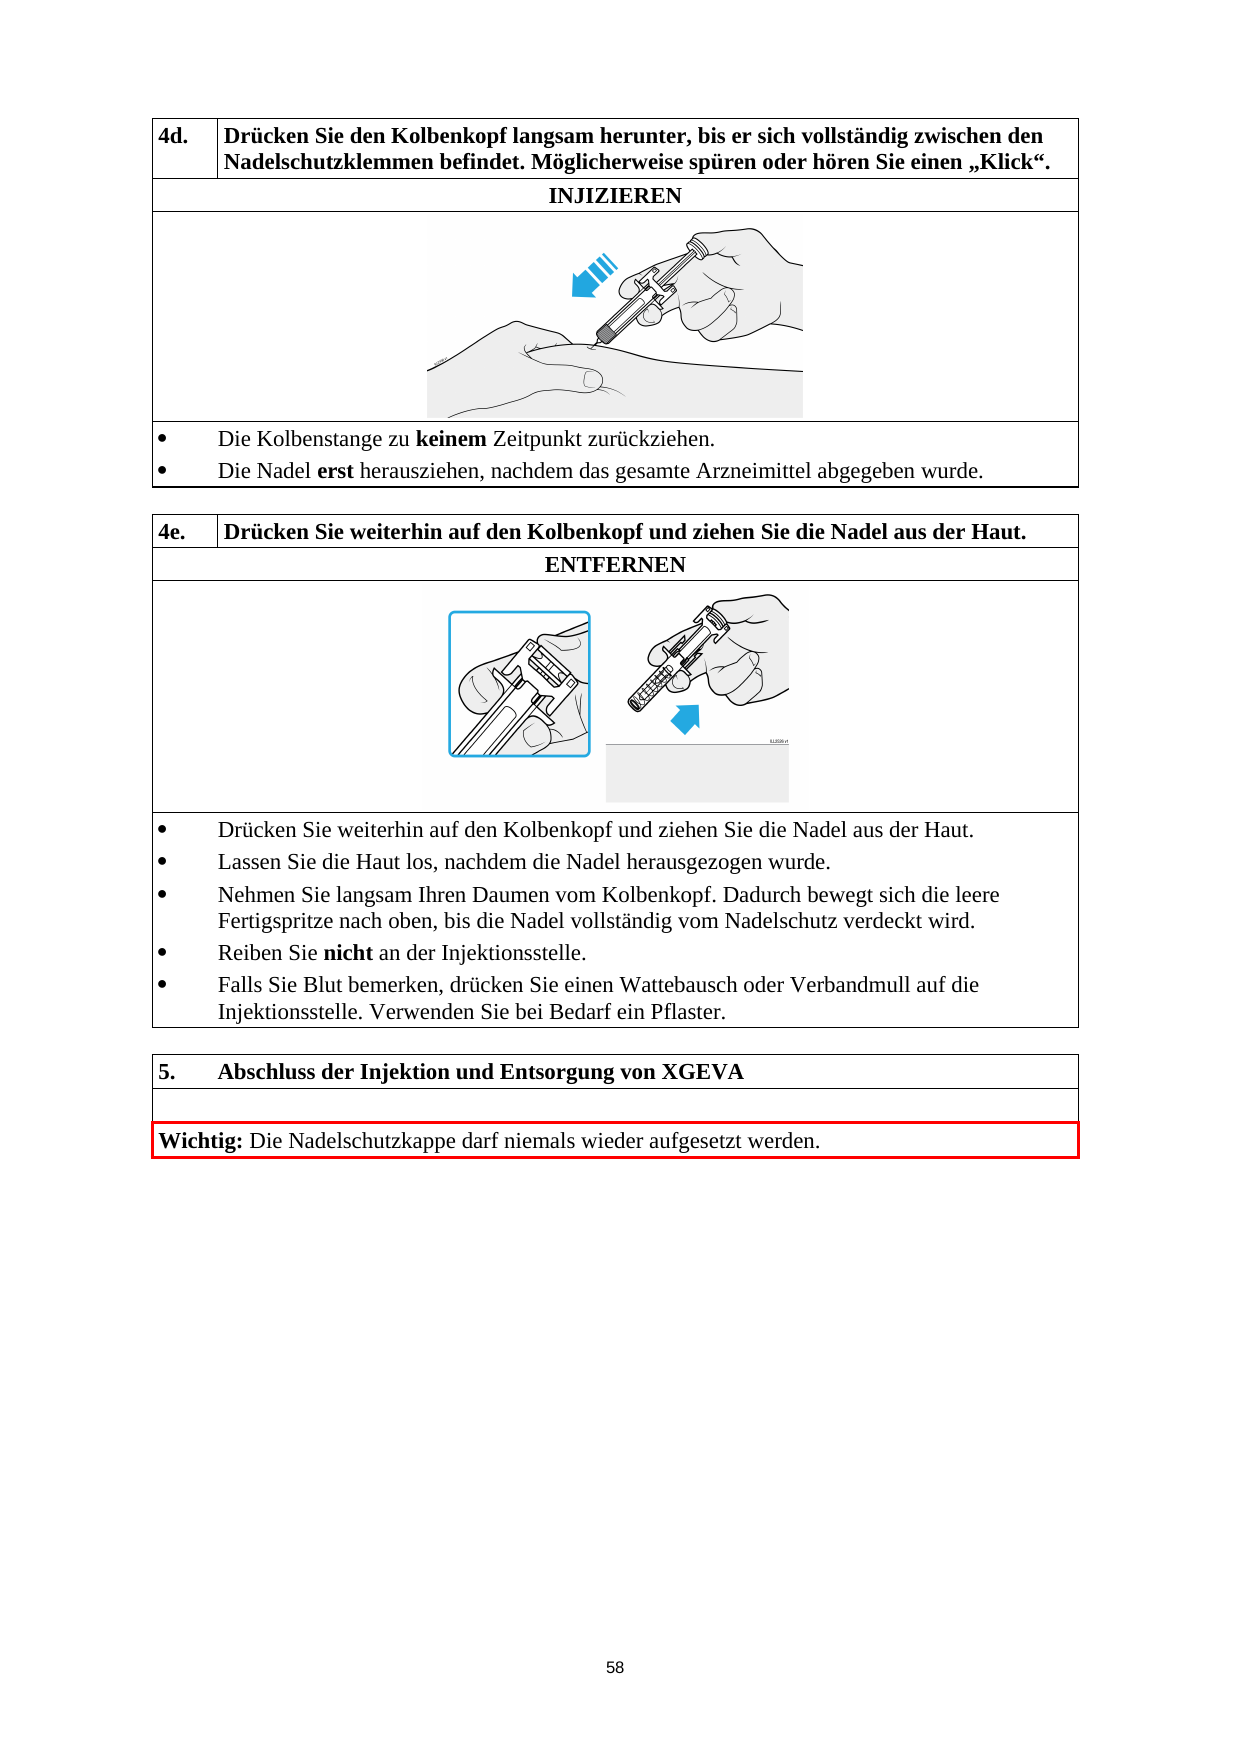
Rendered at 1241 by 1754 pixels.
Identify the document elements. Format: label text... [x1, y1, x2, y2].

table_cell Die Nadel erst herausziehen, nachdem das gesamte Arzneimittel abgegeben wurde. [218, 454, 1078, 486]
table_cell [153, 212, 1078, 421]
table_cell [153, 936, 218, 968]
table_cell Lassen Sie die Haut los, nachdem die Nadel herausgezogen wurde. [218, 846, 1078, 878]
table_cell [153, 813, 218, 846]
table_cell Nehmen Sie langsam Ihren Daumen vom Kolbenkopf. Dadurch bewegt sich die leere Fertigspritze nach oben, bis die Nadel vollständig vom Nadelschutz verdeckt wird. [218, 878, 1078, 936]
table_cell ENTFERNEN [153, 548, 1078, 580]
table_cell Die Kolbenstange zu keinem Zeitpunkt zurückziehen. [218, 422, 1078, 454]
table_cell Reiben Sie nicht an der Injektionsstelle. [218, 936, 1078, 968]
table_cell [153, 1089, 1078, 1121]
table_cell [153, 969, 218, 1027]
table_cell [153, 846, 218, 878]
table_cell INJIZIEREN [153, 179, 1078, 211]
picture [422, 584, 809, 810]
table_cell [153, 878, 218, 936]
table_cell [153, 454, 218, 486]
table_cell [153, 422, 218, 454]
picture [427, 214, 803, 418]
table_header Drücken Sie den Kolbenkopf langsam herunter, bis er sich vollständig zwischen den Nadelschutzklemmen befindet. Möglicherweise spüren oder hören Sie einen „Klick“. [218, 119, 1078, 178]
table_header Drücken Sie weiterhin auf den Kolbenkopf und ziehen Sie die Nadel aus der Haut. [218, 515, 1078, 547]
table_cell Wichtig: Die Nadelschutzkappe darf niemals wieder aufgesetzt werden. [154, 1124, 1077, 1156]
table_header 5. Abschluss der Injektion und Entsorgung von XGEVA [153, 1055, 1078, 1088]
table_header 4e. [153, 515, 217, 547]
table_cell Falls Sie Blut bemerken, drücken Sie einen Wattebausch oder Verbandmull auf die Injektionsstelle. Verwenden Sie bei Bedarf ein Pflaster. [218, 969, 1078, 1027]
table_cell [153, 581, 1078, 812]
table_header 4d. [153, 119, 217, 178]
table_cell Drücken Sie weiterhin auf den Kolbenkopf und ziehen Sie die Nadel aus der Haut. [218, 813, 1078, 846]
